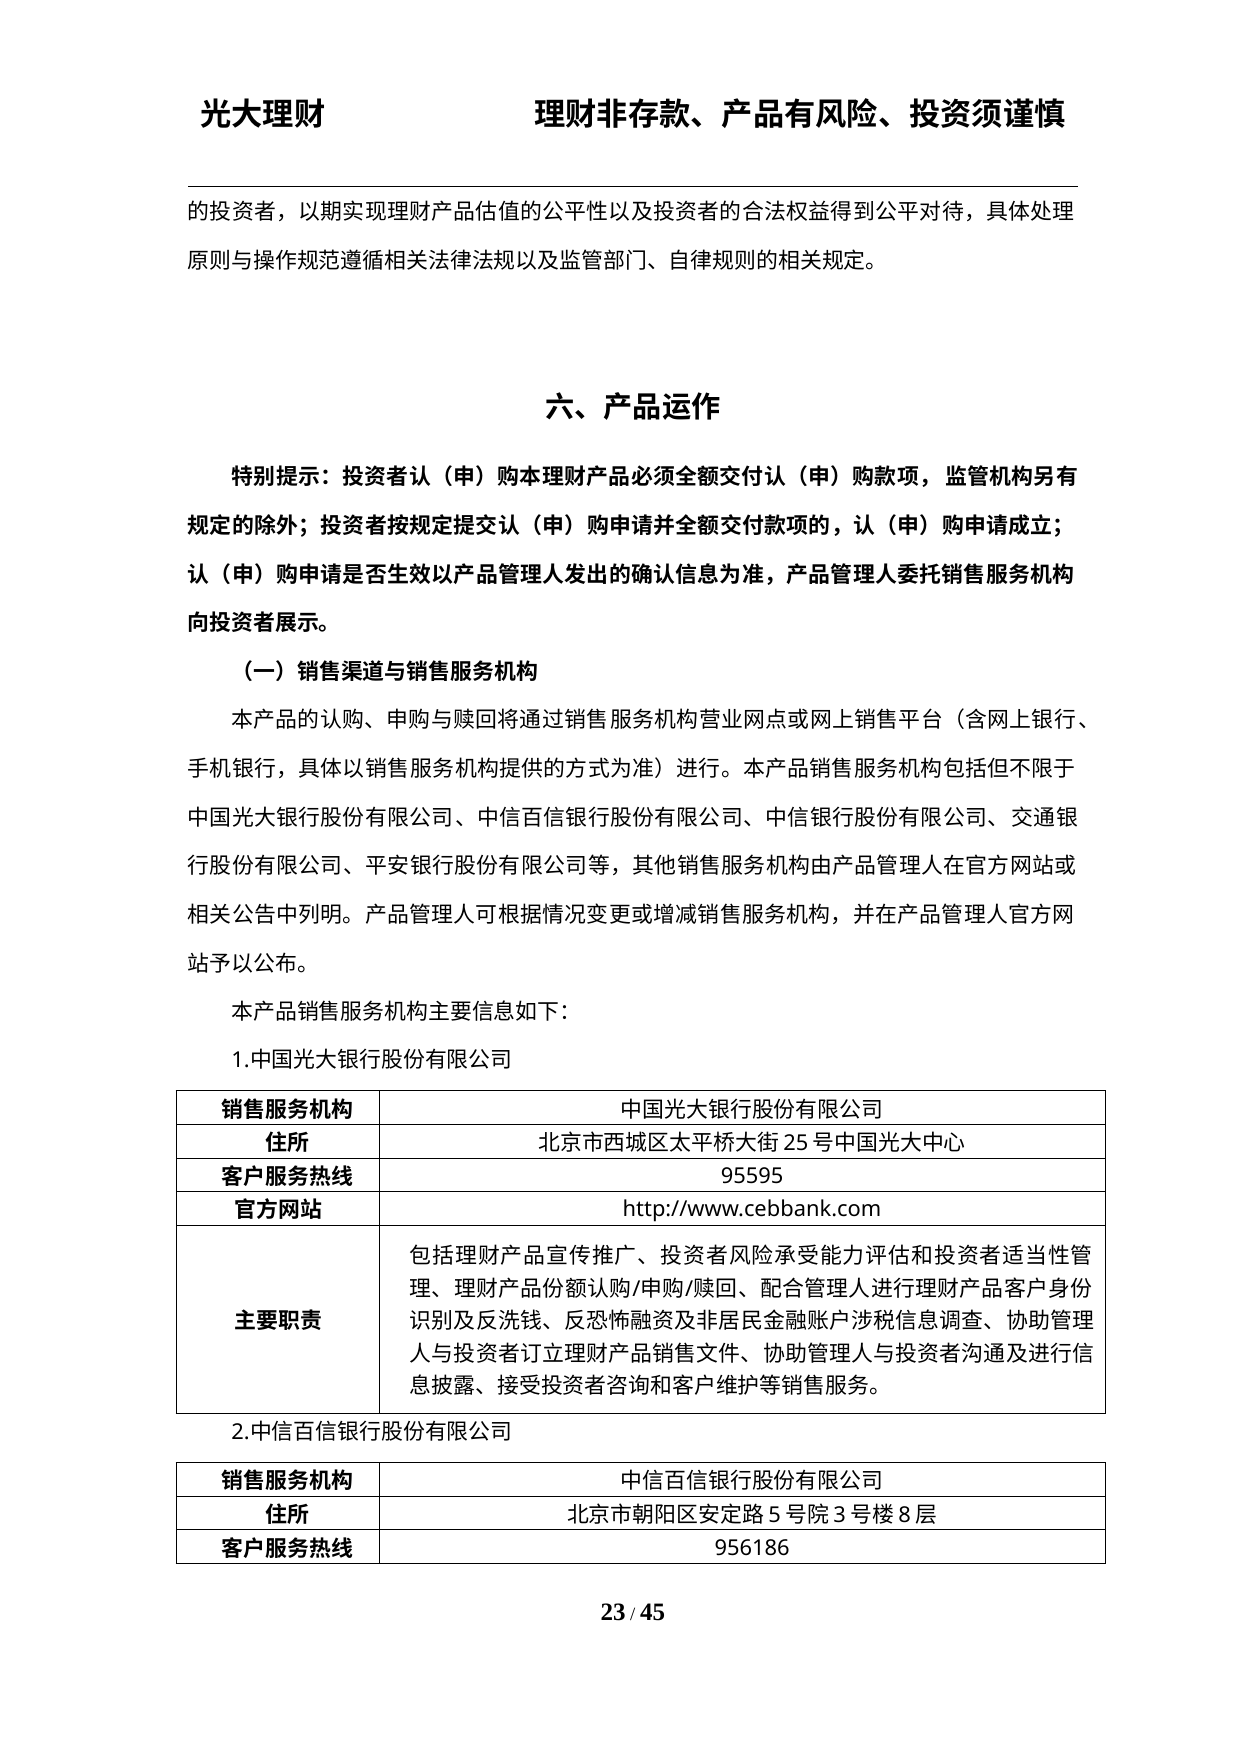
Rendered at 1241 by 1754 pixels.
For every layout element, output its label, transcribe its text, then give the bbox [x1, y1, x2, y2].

table_cell 北京市朝阳区安定路5号院3号楼8层 [380, 1497, 1105, 1529]
table_header 中国光大银行股份有限公司 [380, 1091, 1105, 1124]
table_cell 住所 [177, 1125, 379, 1157]
table_cell 主要职责 [177, 1226, 379, 1413]
table_cell 客户服务热线 [177, 1530, 379, 1563]
table_cell 95595 [380, 1159, 1105, 1191]
text 1.中国光大银行股份有限公司 [187, 1042, 1078, 1074]
table_cell 官方网站 [177, 1192, 379, 1224]
text 特别提示：投资者认（申）购本理财产品必须全额交付认（申）购款项，监管机构另有规定的除外；投资者按规定提交认（申）购申请并全额交付款项的，认（申）购申请成立；认（申）购申请是否生效以产品管理人发出的确认信息为准，产品管理人委托销售服务机构向投资者展示。 [187, 459, 1078, 637]
text 六、产品运作 [187, 372, 1078, 437]
text 2.中信百信银行股份有限公司 [187, 1414, 1078, 1446]
table_header 销售服务机构 [177, 1463, 379, 1496]
table_cell http://www.cebbank.com [380, 1192, 1105, 1224]
text （一）销售渠道与销售服务机构 [187, 653, 1078, 686]
table_header 中信百信银行股份有限公司 [380, 1463, 1105, 1496]
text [187, 193, 1078, 275]
table_cell 客户服务热线 [177, 1159, 379, 1191]
table_cell 956186 [380, 1530, 1105, 1563]
table_header 销售服务机构 [177, 1091, 379, 1124]
table_cell 北京市西城区太平桥大街25号中国光大中心 [380, 1125, 1105, 1157]
text 本产品的认购、申购与赎回将通过销售服务机构营业网点或网上销售平台（含网上银行、手机银行，具体以销售服务机构提供的方式为准）进行。本产品销售服务机构包括但不限于中国光大银行股份有限公司、中信百信银行股份有限公司、中信银行股份有限公司、交通银行股份有限公司、平安银行股份有限公司等，其他销售服务机构由产品管理人在官方网站或相关公告中列明。产品管理人可根据情况变更或增减销售服务机构，并在产品管理人官方网站予以公布。 [187, 702, 1078, 978]
text 本产品销售服务机构主要信息如下： [187, 994, 1078, 1026]
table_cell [380, 1226, 1105, 1413]
table_cell 住所 [177, 1497, 379, 1529]
